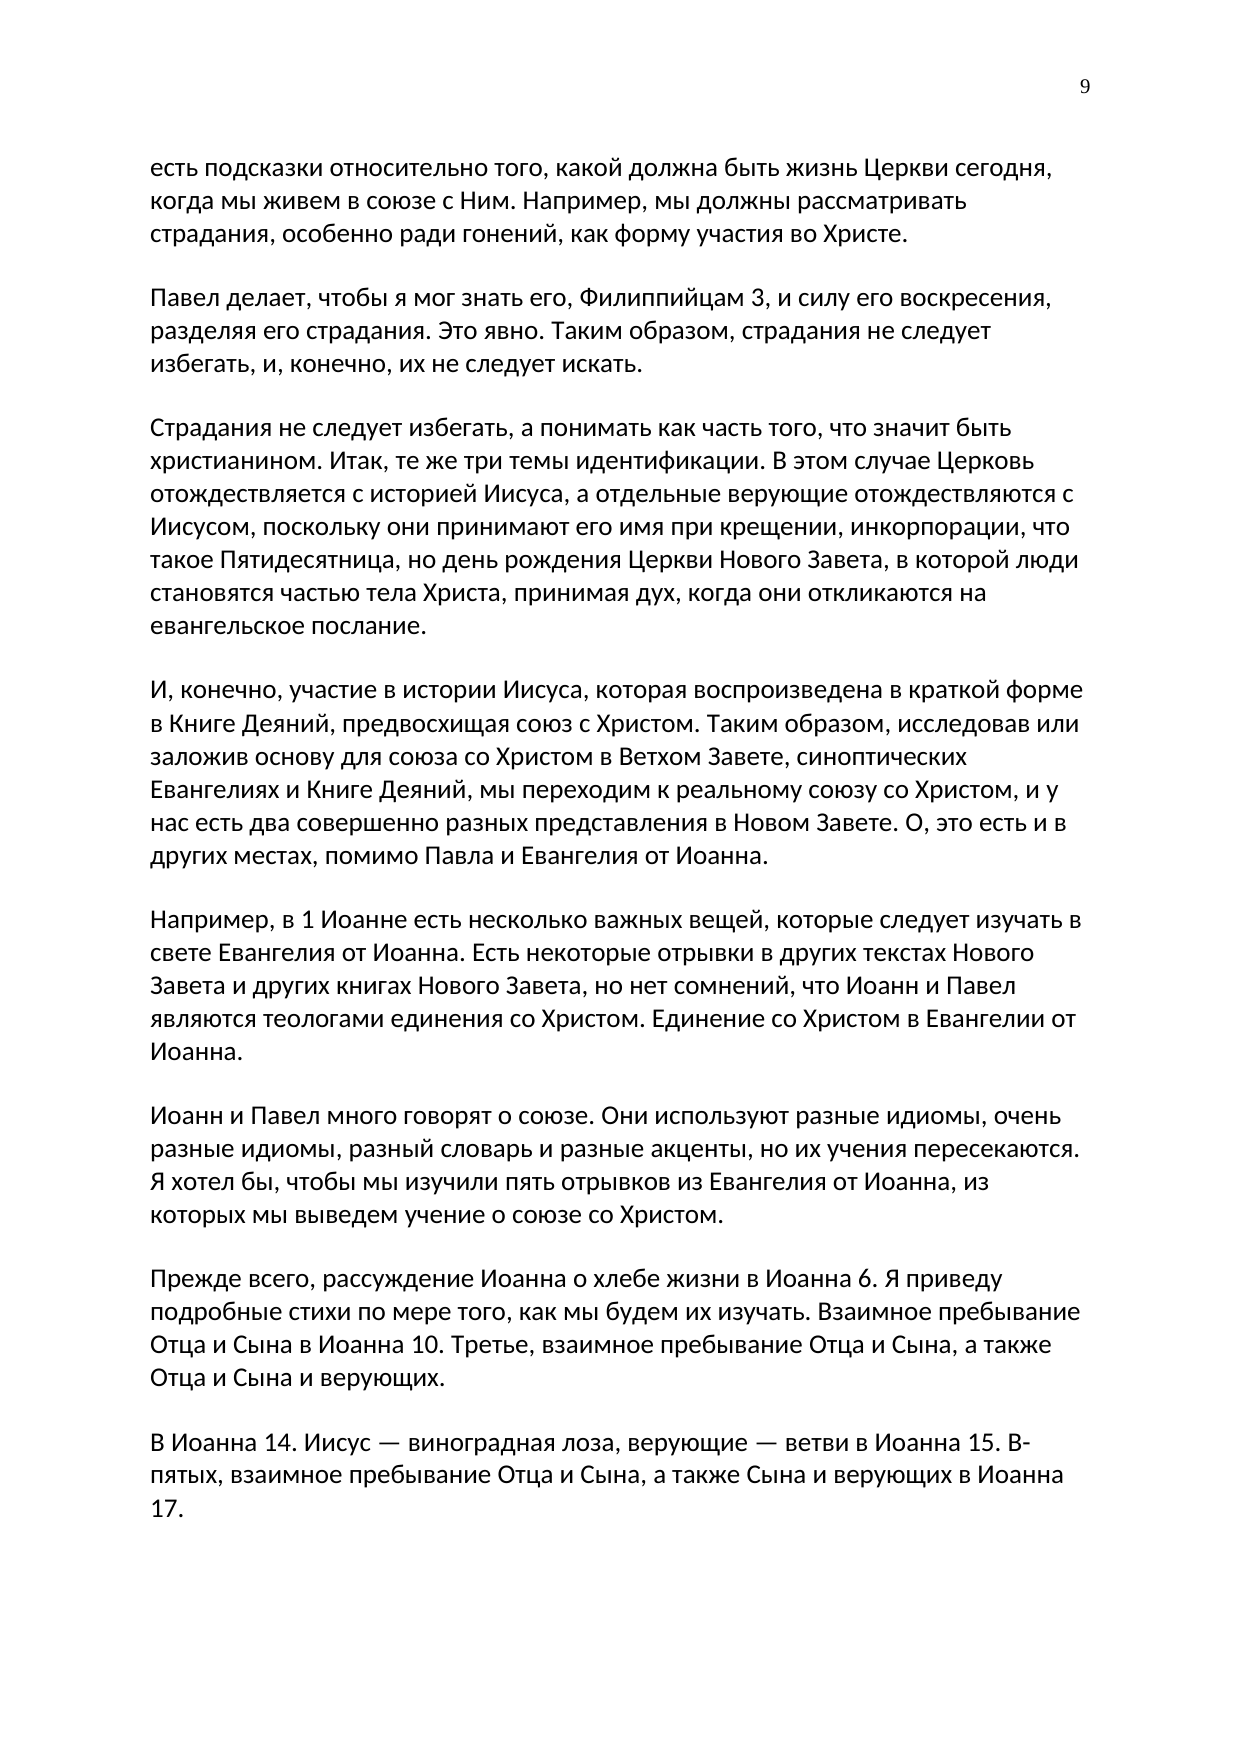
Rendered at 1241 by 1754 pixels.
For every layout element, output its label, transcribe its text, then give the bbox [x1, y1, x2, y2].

text Павел делает, чтобы я мог знать его, Филиппийцам 3, и силу его воскресения, разделяя его страдания. Это явно. Таким образом, страдания не следует избегать, и, конечно, их не следует искать. [150, 280, 1090, 379]
text Иоанн и Павел много говорят о союзе. Они используют разные идиомы, очень разные идиомы, разный словарь и разные акценты, но их учения пересекаются. Я хотел бы, чтобы мы изучили пять отрывков из Евангелия от Иоанна, из которых мы выведем учение о союзе со Христом. [150, 1098, 1090, 1230]
text В Иоанна 14. Иисус — виноградная лоза, верующие — ветви в Иоанна 15. В-пятых, взаимное пребывание Отца и Сына, а также Сына и верующих в Иоанна 17. [150, 1425, 1090, 1524]
text Например, в 1 Иоанне есть несколько важных вещей, которые следует изучать в свете Евангелия от Иоанна. Есть некоторые отрывки в других текстах Нового Завета и других книгах Нового Завета, но нет сомнений, что Иоанн и Павел являются теологами единения со Христом. Единение со Христом в Евангелии от Иоанна. [150, 902, 1090, 1067]
text Прежде всего, рассуждение Иоанна о хлебе жизни в Иоанна 6. Я приведу подробные стихи по мере того, как мы будем их изучать. Взаимное пребывание Отца и Сына в Иоанна 10. Третье, взаимное пребывание Отца и Сына, а также Отца и Сына и верующих. [150, 1261, 1090, 1393]
text Страдания не следует избегать, а понимать как часть того, что значит быть христианином. Итак, те же три темы идентификации. В этом случае Церковь отождествляется с историей Иисуса, а отдельные верующие отождествляются с Иисусом, поскольку они принимают его имя при крещении, инкорпорации, что такое Пятидесятница, но день рождения Церкви Нового Завета, в которой люди становятся частью тела Христа, принимая дух, когда они откликаются на евангельское послание. [150, 410, 1090, 642]
text И, конечно, участие в истории Иисуса, которая воспроизведена в краткой форме в Книге Деяний, предвосхищая союз с Христом. Таким образом, исследовав или заложив основу для союза со Христом в Ветхом Завете, синоптических Евангелиях и Книге Деяний, мы переходим к реальному союзу со Христом, и у нас есть два совершенно разных представления в Новом Завете. О, это есть и в других местах, помимо Павла и Евангелия от Иоанна. [150, 673, 1090, 871]
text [150, 150, 1090, 249]
